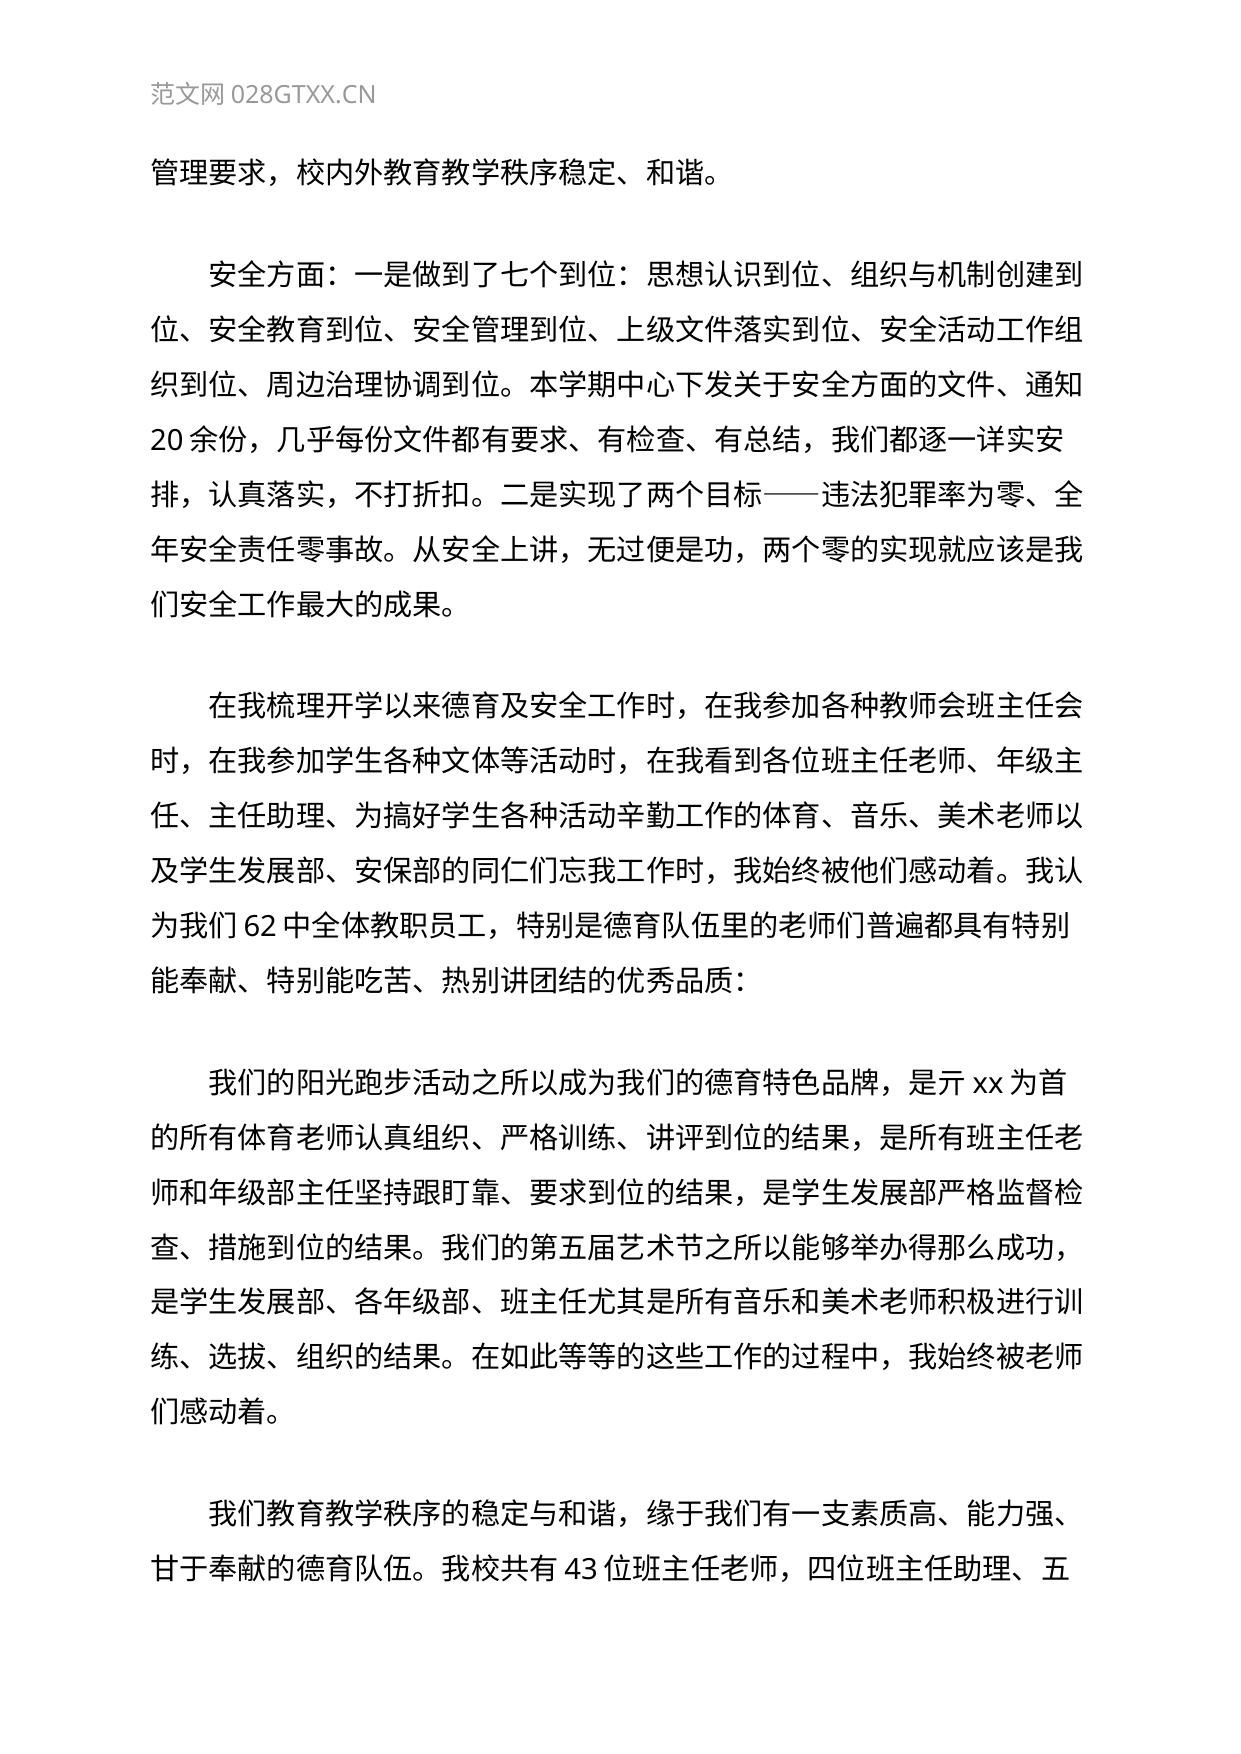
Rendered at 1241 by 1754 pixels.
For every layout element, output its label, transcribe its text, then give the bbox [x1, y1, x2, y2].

text 在我梳理开学以来德育及安全工作时，在我参加各种教师会班主任会时，在我参加学生各种文体等活动时，在我看到各位班主任老师、年级主任、主任助理、为搞好学生各种活动辛勤工作的体育、音乐、美术老师以及学生发展部、安保部的同仁们忘我工作时，我始终被他们感动着。我认为我们62中全体教职员工，特别是德育队伍里的老师们普遍都具有特别能奉献、特别能吃苦、热别讲团结的优秀品质： [150, 683, 1090, 1000]
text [150, 1491, 1090, 1588]
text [150, 150, 1090, 192]
text 安全方面：一是做到了七个到位：思想认识到位、组织与机制创建到位、安全教育到位、安全管理到位、上级文件落实到位、安全活动工作组织到位、周边治理协调到位。本学期中心下发关于安全方面的文件、通知20余份，几乎每份文件都有要求、有检查、有总结，我们都逐一详实安排，认真落实，不打折扣。二是实现了两个目标——违法犯罪率为零、全年安全责任零事故。从安全上讲，无过便是功，两个零的实现就应该是我们安全工作最大的成果。 [150, 252, 1090, 623]
text 我们的阳光跑步活动之所以成为我们的德育特色品牌，是亓xx为首的所有体育老师认真组织、严格训练、讲评到位的结果，是所有班主任老师和年级部主任坚持跟盯靠、要求到位的结果，是学生发展部严格监督检查、措施到位的结果。我们的第五届艺术节之所以能够举办得那么成功，是学生发展部、各年级部、班主任尤其是所有音乐和美术老师积极进行训练、选拔、组织的结果。在如此等等的这些工作的过程中，我始终被老师们感动着。 [150, 1059, 1090, 1431]
